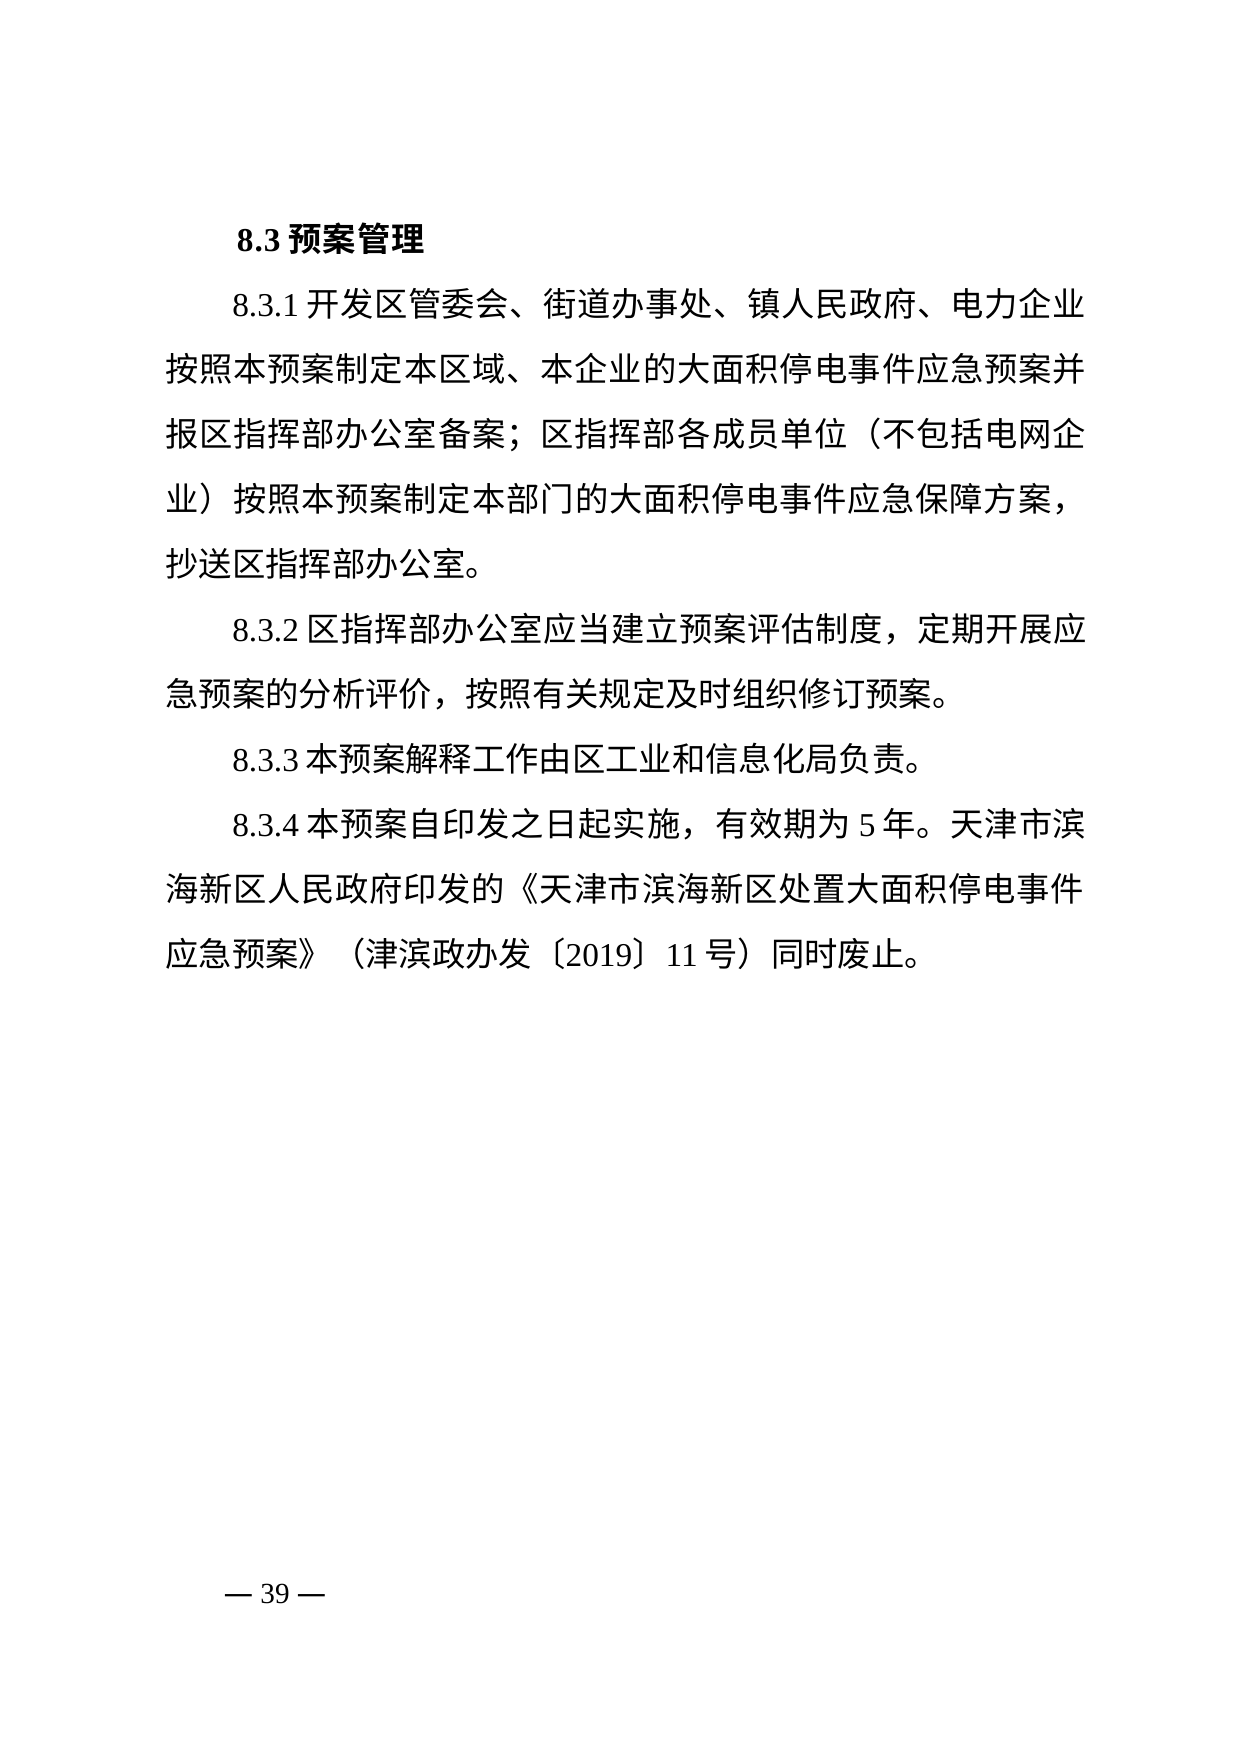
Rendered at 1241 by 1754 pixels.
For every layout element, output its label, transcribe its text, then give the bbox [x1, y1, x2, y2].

text 8.3.1开发区管委会、街道办事处、镇人民政府、电力企业按照本预案制定本区域、本企业的大面积停电事件应急预案并报区指挥部办公室备案；区指挥部各成员单位（不包括电网企业）按照本预案制定本部门的大面积停电事件应急保障方案，抄送区指挥部办公室。 [165, 269, 1087, 594]
text 8.3.3本预案解释工作由区工业和信息化局负责。 [165, 724, 1087, 789]
subtitle 8.3预案管理 [165, 204, 1087, 269]
text 8.3.4本预案自印发之日起实施，有效期为5年。天津市滨海新区人民政府印发的《天津市滨海新区处置大面积停电事件应急预案》（津滨政办发〔2019〕11号）同时废止。 [165, 789, 1087, 984]
text 8.3.2区指挥部办公室应当建立预案评估制度，定期开展应急预案的分析评价，按照有关规定及时组织修订预案。 [165, 594, 1087, 724]
